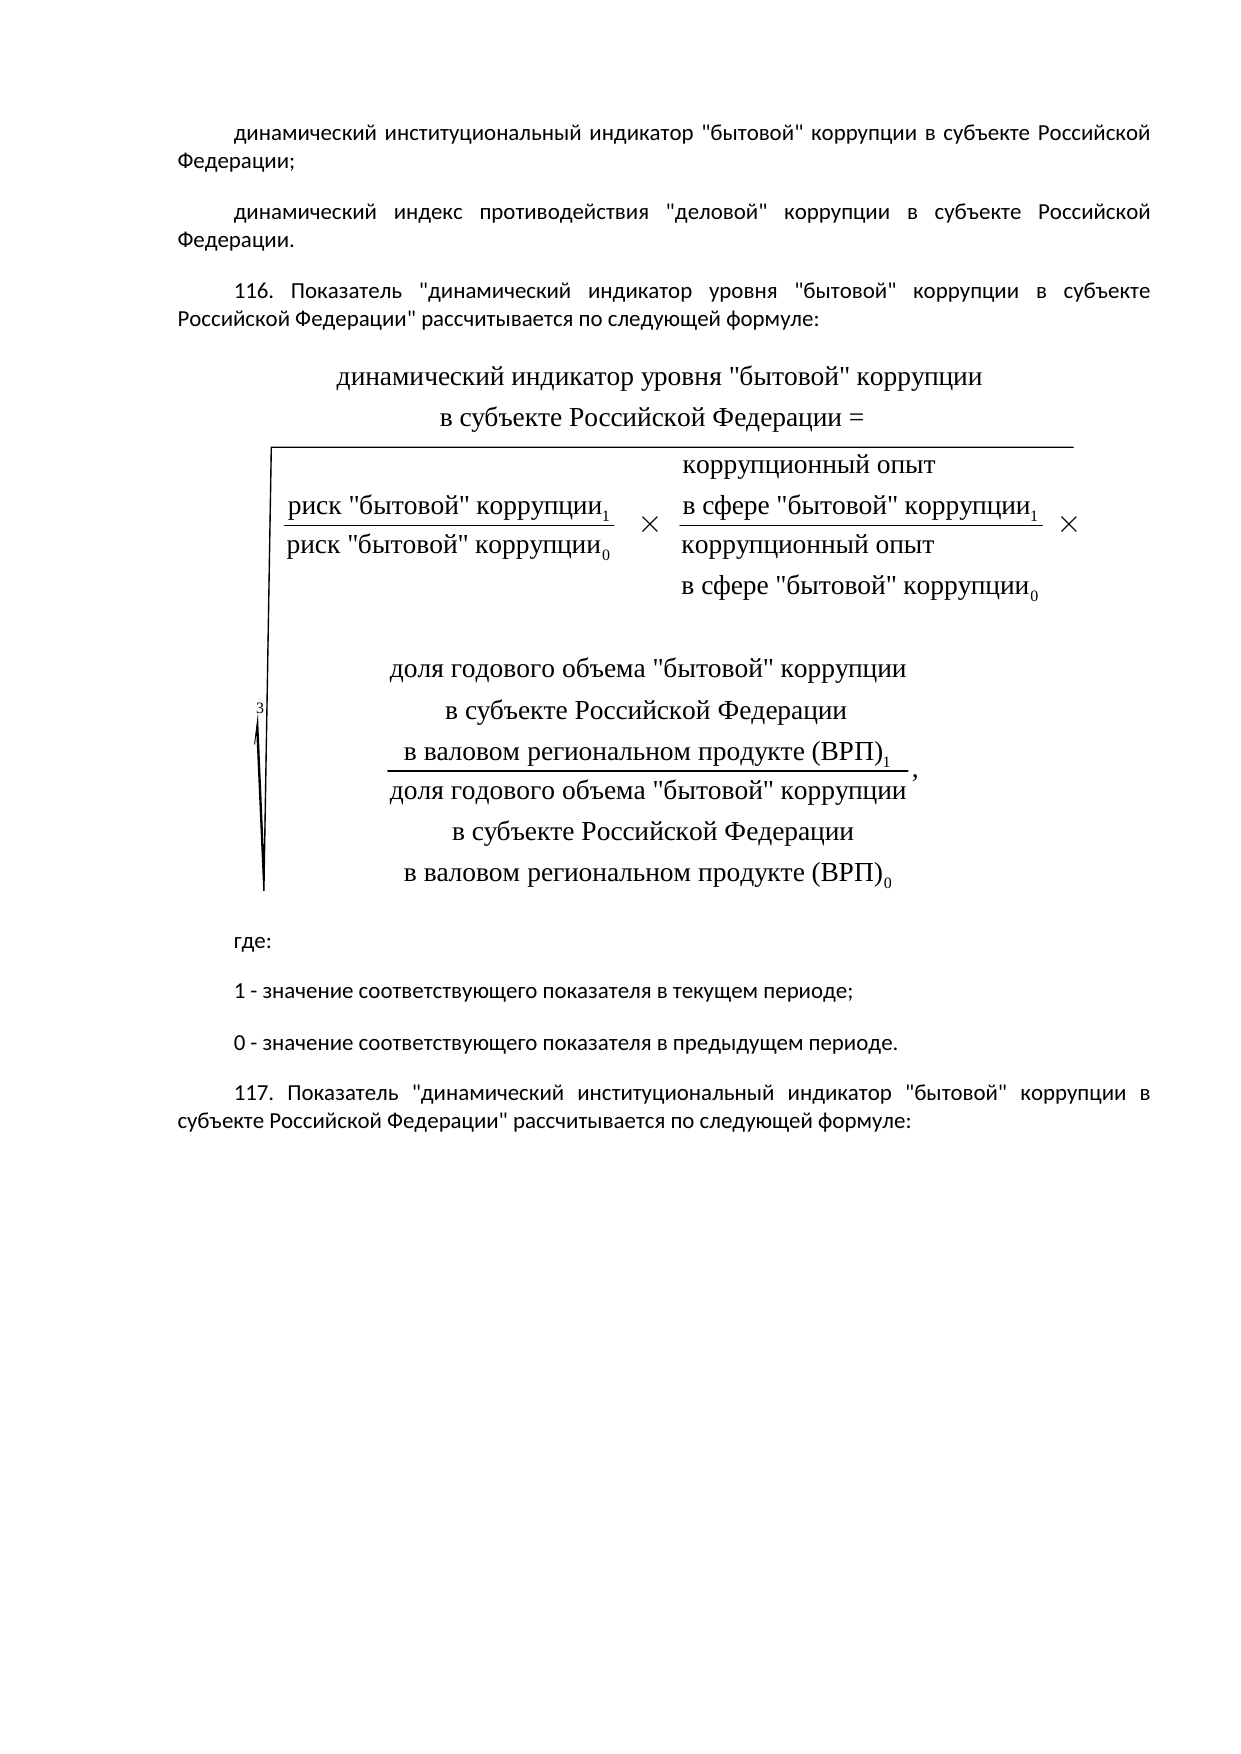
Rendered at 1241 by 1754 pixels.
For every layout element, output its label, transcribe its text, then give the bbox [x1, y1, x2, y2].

text где: [177, 926, 1152, 954]
text динамический институциональный индикатор "бытовой" коррупции в субъекте Российской Федерации; [177, 118, 1152, 174]
text 1 - значение соответствующего показателя в текущем периоде; [177, 977, 1152, 1005]
text динамический индекс противодействия "деловой" коррупции в субъекте Российской Федерации. [177, 197, 1152, 253]
text 116. Показатель "динамический индикатор уровня "бытовой" коррупции в субъекте Российской Федерации" рассчитывается по следующей формуле: [177, 276, 1152, 332]
text 0 - значение соответствующего показателя в предыдущем периоде. [177, 1028, 1152, 1056]
text 117. Показатель "динамический институциональный индикатор "бытовой" коррупции в субъекте Российской Федерации" рассчитывается по следующей формуле: [177, 1078, 1152, 1134]
